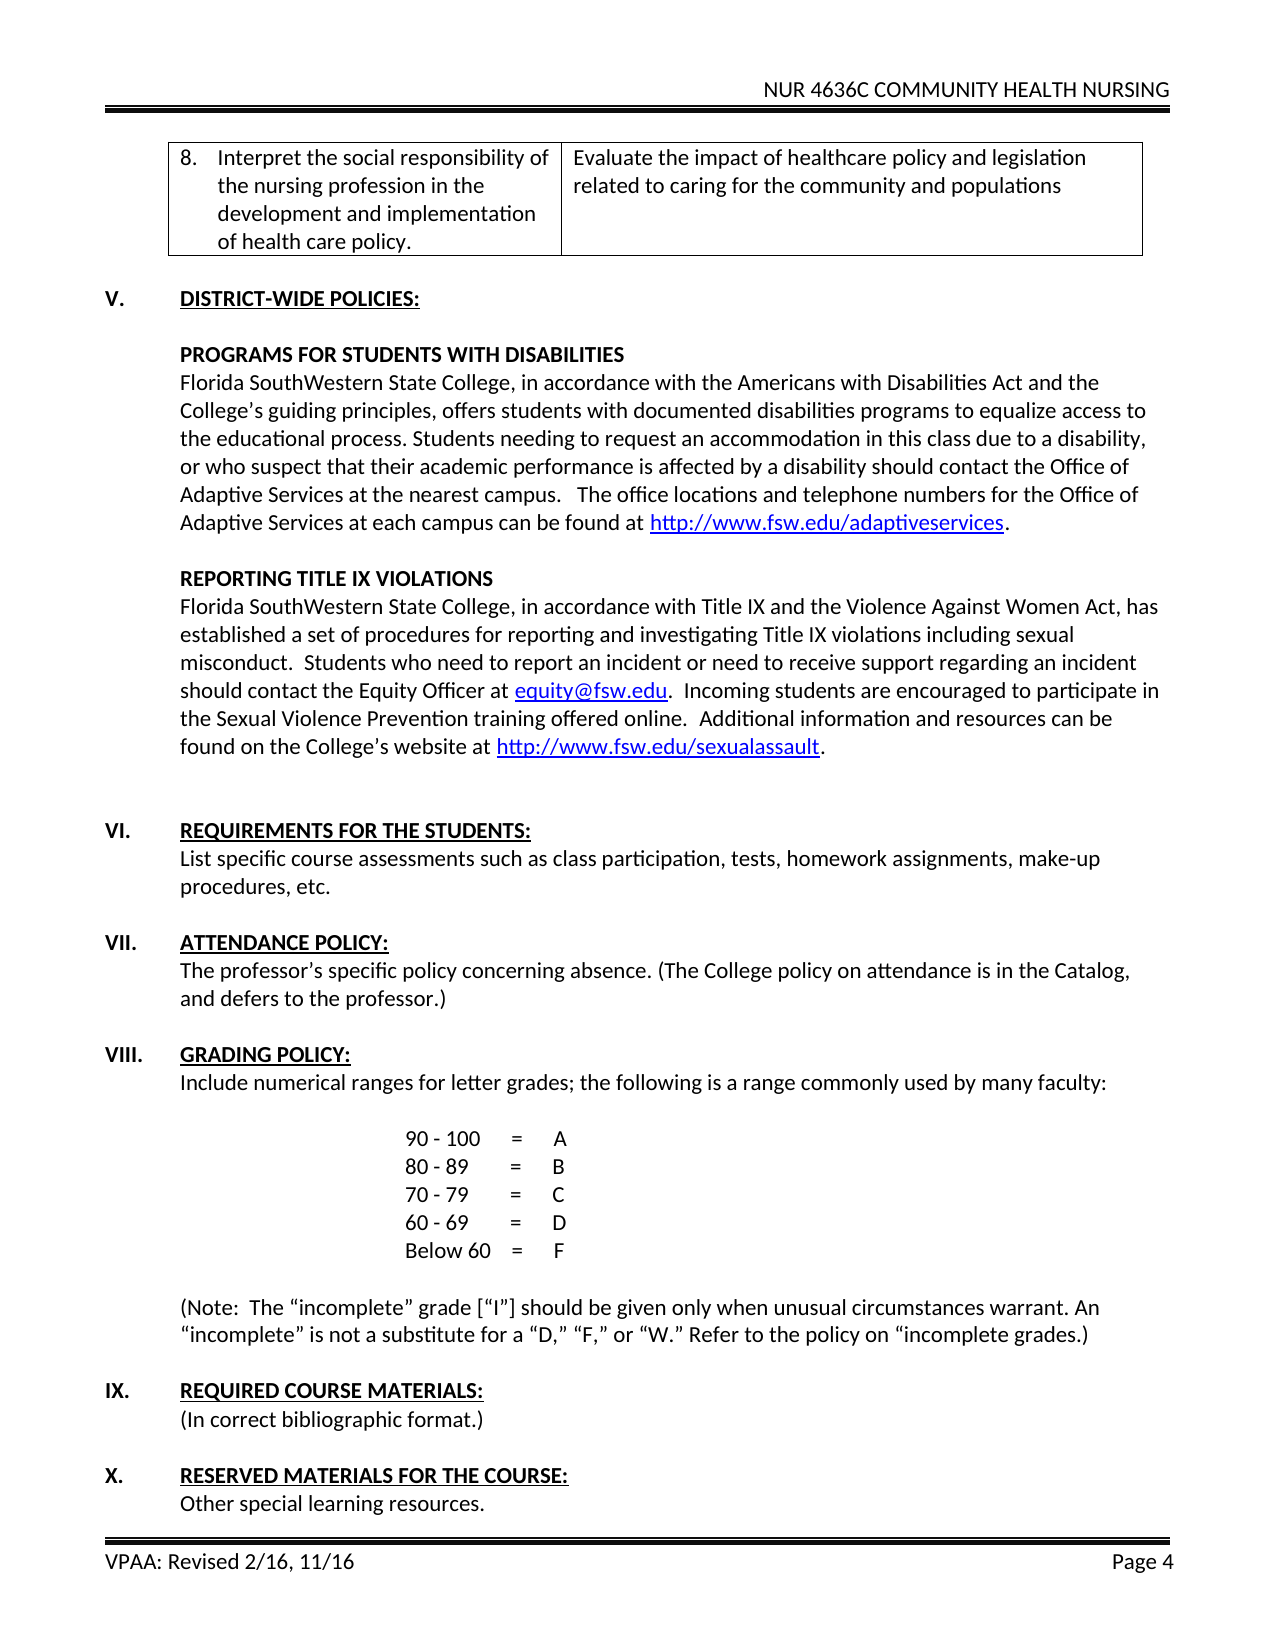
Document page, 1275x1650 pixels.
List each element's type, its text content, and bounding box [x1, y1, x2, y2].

text 90 - 100 = A [405, 1124, 1170, 1152]
text Include numerical ranges for letter grades; the following is a range commonly used by many faculty: [180, 1068, 1170, 1096]
text List specific course assessments such as class participation, tests, homework assignments, make-up procedures, etc. [180, 844, 1170, 900]
list GRADING POLICY: [105, 1040, 1170, 1068]
list RESERVED MATERIALS FOR THE COURSE: [105, 1461, 1170, 1489]
table_cell Evaluate the impact of healthcare policy and legislation related to caring for the community and populations [562, 143, 1142, 255]
list REQUIREMENTS FOR THE STUDENTS: [105, 816, 1170, 844]
list ATTENDANCE POLICY: [105, 928, 1170, 956]
text 60 - 69 = D [405, 1208, 1170, 1237]
text Florida SouthWestern State College, in accordance with Title IX and the Violence Against Women Act, has established a set of procedures for reporting and investigating Title IX violations including sexual misconduct. Students who need to report an incident or need to receive support regarding an incident should contact the Equity Officer at equity@fsw.edu. Incoming students are encouraged to participate in the Sexual Violence Prevention training offered online. Additional information and resources can be found on the College’s website at http://www.fsw.edu/sexualassault. [180, 592, 1170, 760]
text (In correct bibliographic format.) [180, 1405, 1170, 1433]
text Florida SouthWestern State College, in accordance with the Americans with Disabilities Act and the College’s guiding principles, offers students with documented disabilities programs to equalize access to the educational process. Students needing to request an accommodation in this class due to a disability, or who suspect that their academic performance is affected by a disability should contact the Office of Adaptive Services at the nearest campus. The office locations and telephone numbers for the Office of Adaptive Services at each campus can be found at http://www.fsw.edu/adaptiveservices. [180, 368, 1170, 536]
text REPORTING TITLE IX VIOLATIONS [180, 564, 1170, 592]
list REQUIRED COURSE MATERIALS: [105, 1377, 1170, 1405]
text 80 - 89 = B [405, 1152, 1170, 1181]
table_cell Interpret the social responsibility of the nursing profession in the development and implementation of health care policy. [169, 143, 561, 255]
text Below 60 = F [405, 1237, 1170, 1264]
text Other special learning resources. [180, 1489, 1170, 1517]
text The professor’s specific policy concerning absence. (The College policy on attendance is in the Catalog, and defers to the professor.) [180, 956, 1170, 1012]
text 70 - 79 = C [405, 1181, 1170, 1208]
list DISTRICT-WIDE POLICIES: [105, 284, 1170, 312]
text Programs for Students with Disabilities [180, 340, 1170, 368]
text (Note: The “incomplete” grade [“I”] should be given only when unusual circumstances warrant. An “incomplete” is not a substitute for a “D,” “F,” or “W.” Refer to the policy on “incomplete grades.) [180, 1293, 1170, 1349]
